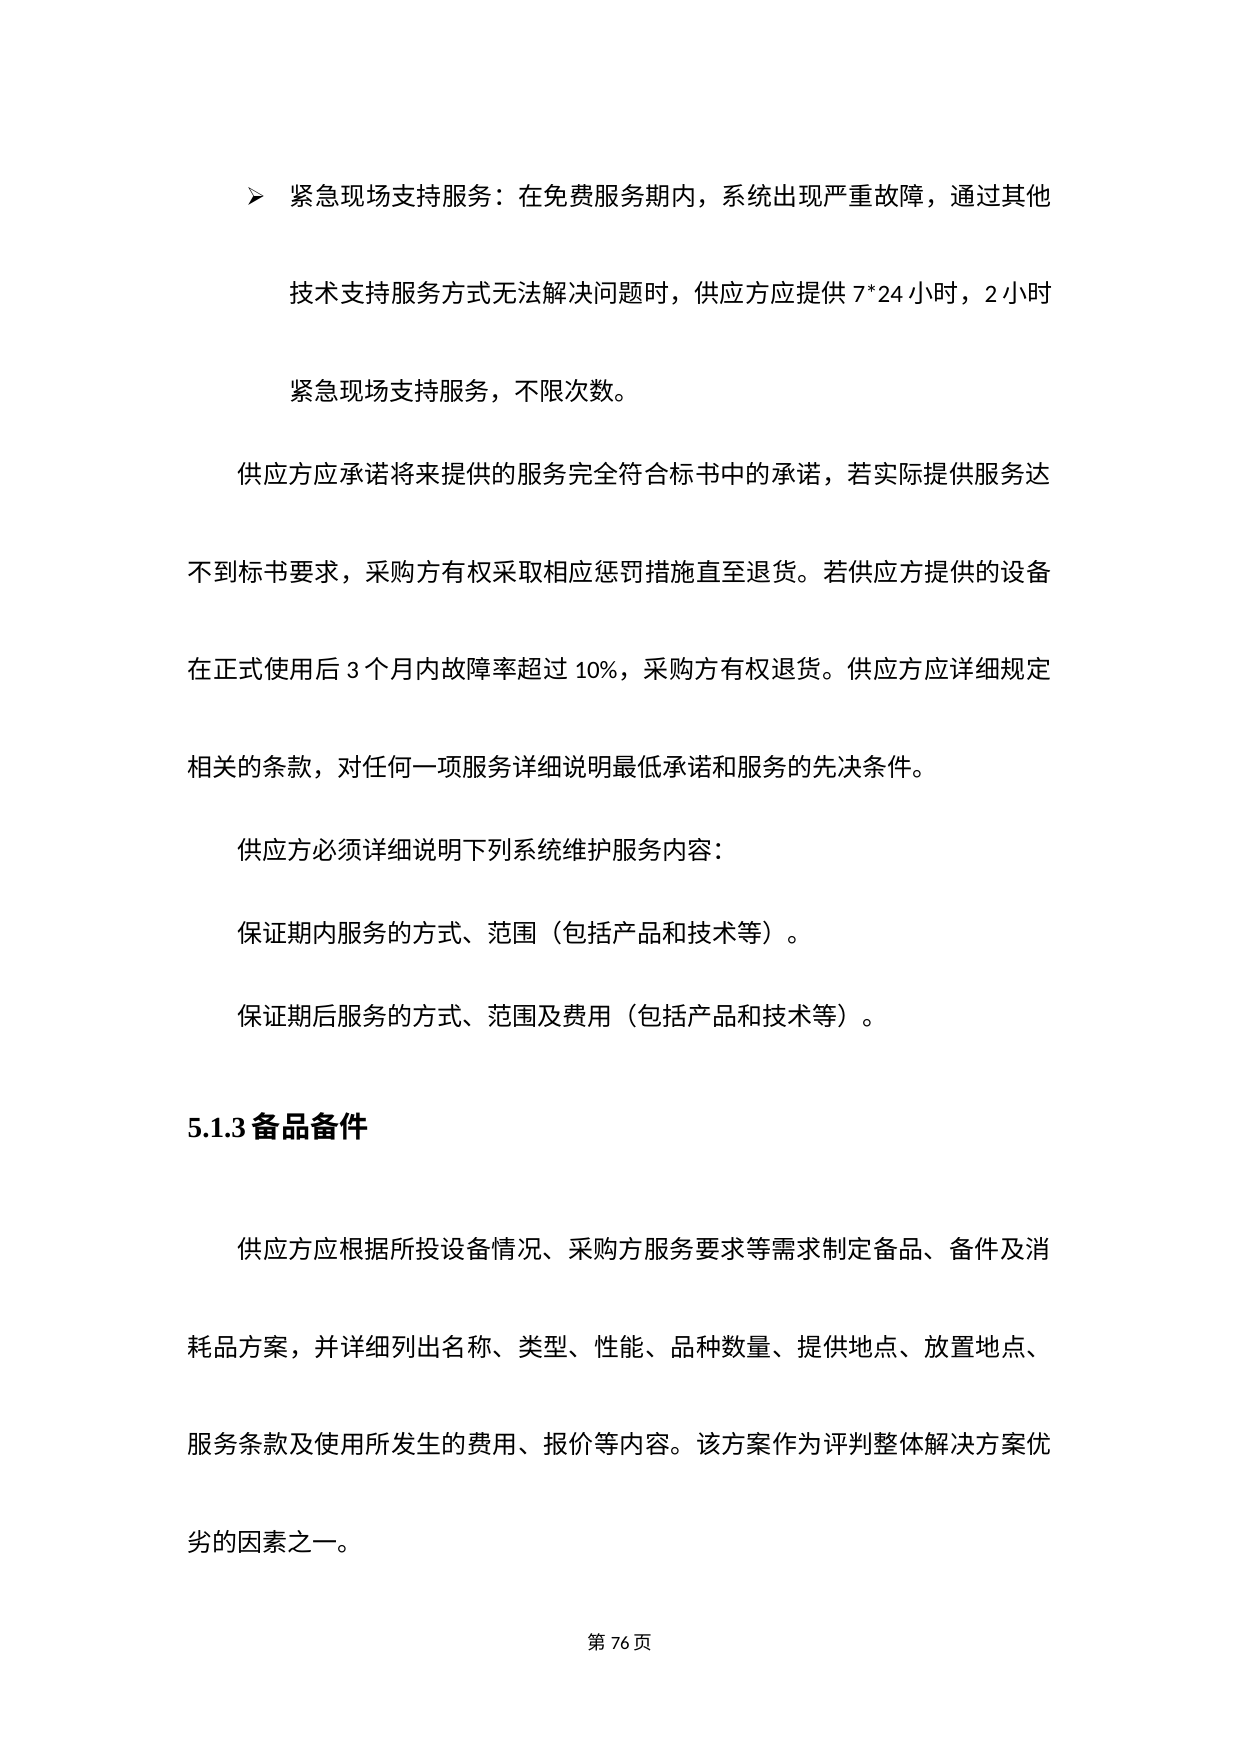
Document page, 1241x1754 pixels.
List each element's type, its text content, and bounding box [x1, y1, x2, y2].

text 供应方应承诺将来提供的服务完全符合标书中的承诺，若实际提供服务达不到标书要求，采购方有权采取相应惩罚措施直至退货。若供应方提供的设备在正式使用后3个月内故障率超过10%，采购方有权退货。供应方应详细规定相关的条款，对任何一项服务详细说明最低承诺和服务的先决条件。 [187, 440, 1053, 798]
text 保证期后服务的方式、范围及费用（包括产品和技术等）。 [187, 982, 1053, 1047]
subtitle 5.1.3备品备件 [187, 1092, 1053, 1157]
text 供应方必须详细说明下列系统维护服务内容： [187, 816, 1053, 881]
text 保证期内服务的方式、范围（包括产品和技术等）。 [187, 899, 1053, 964]
list 紧急现场支持服务：在免费服务期内，系统出现严重故障，通过其他技术支持服务方式无法解决问题时，供应方应提供7*24小时，2小时紧急现场支持服务，不限次数。 [246, 162, 1053, 422]
text 供应方应根据所投设备情况、采购方服务要求等需求制定备品、备件及消耗品方案，并详细列出名称、类型、性能、品种数量、提供地点、放置地点、服务条款及使用所发生的费用、报价等内容。该方案作为评判整体解决方案优劣的因素之一。 [187, 1215, 1053, 1573]
